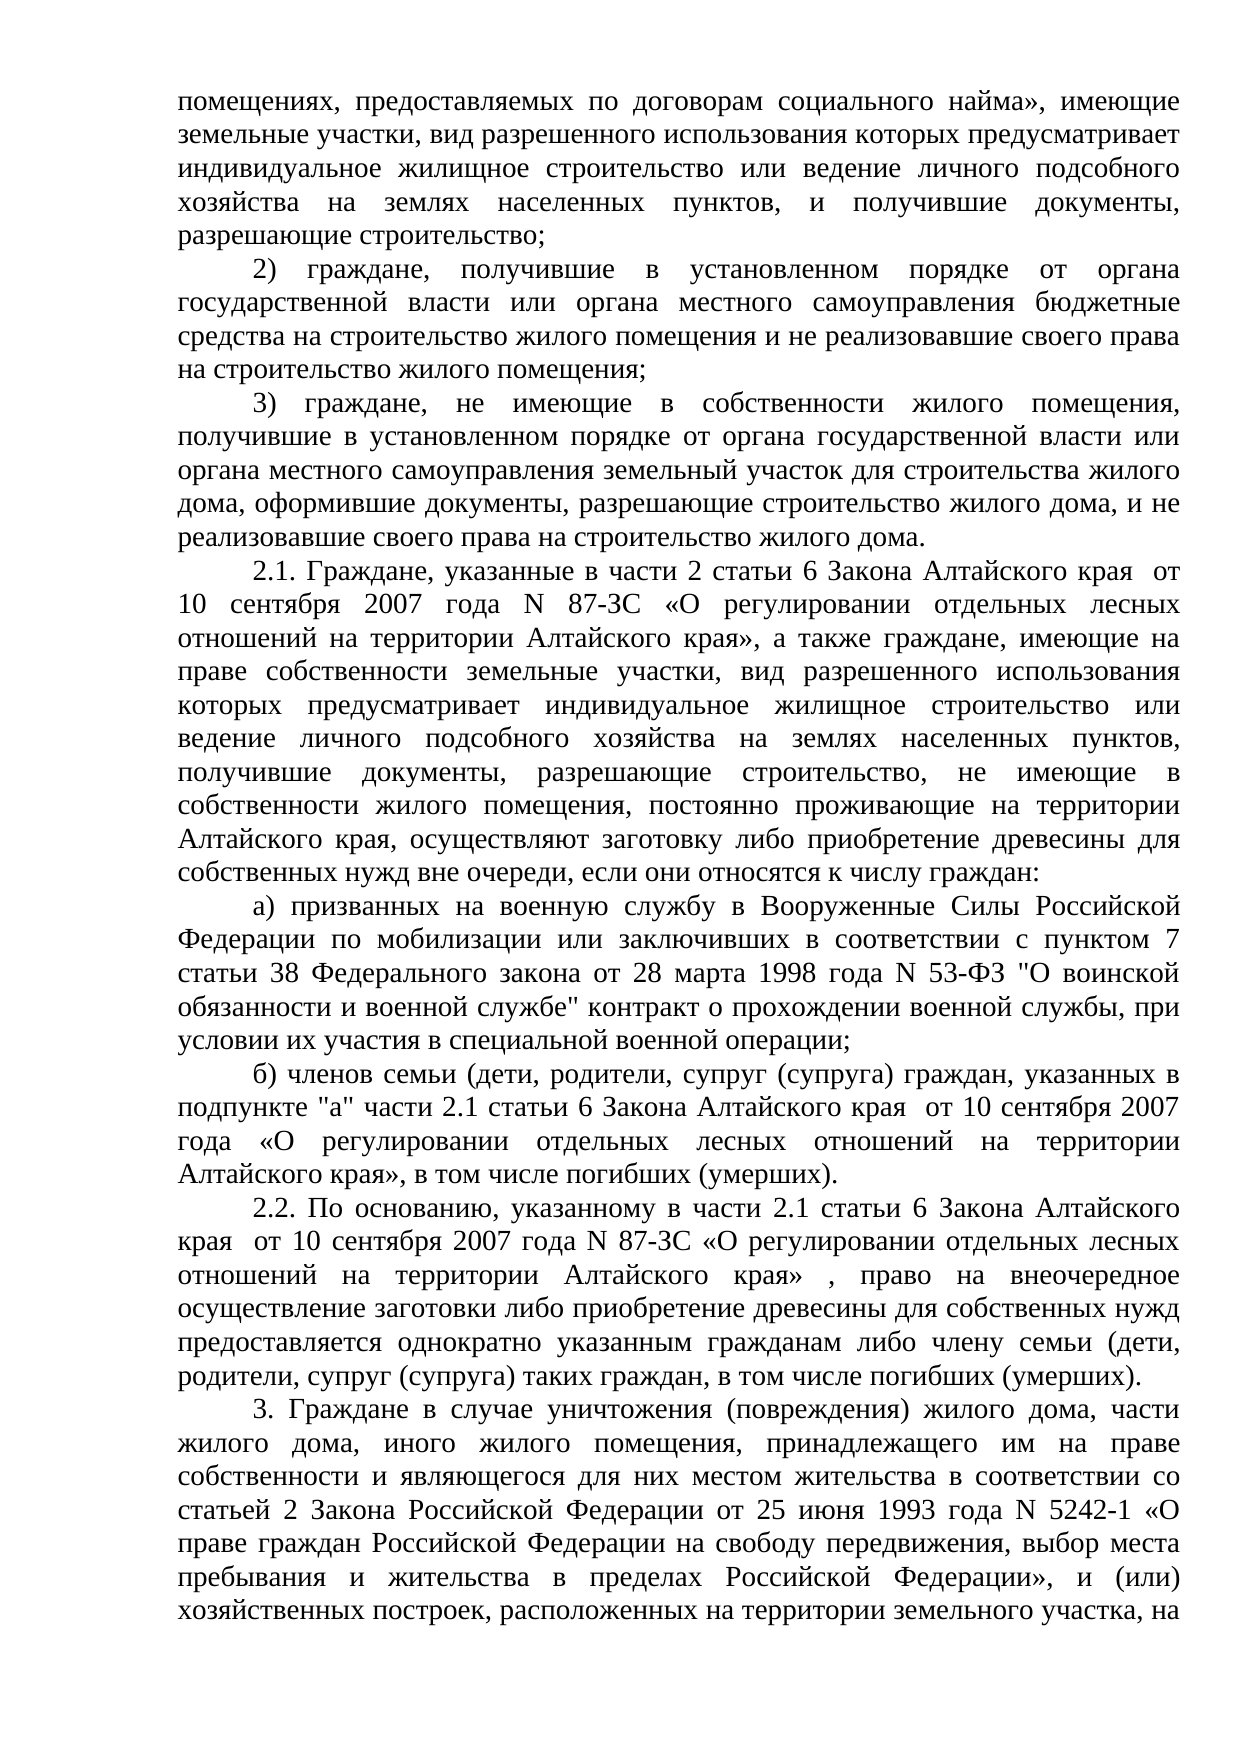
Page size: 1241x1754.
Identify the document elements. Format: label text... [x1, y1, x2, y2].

text а) призванных на военную службу в Вооруженные Силы Российской Федерации по мобилизации или заключивших в соответствии с пунктом 7 статьи 38 Федерального закона от 28 марта 1998 года N 53-ФЗ "О воинской обязанности и военной службе" контракт о прохождении военной службы, при условии их участия в специальной военной операции; [177, 888, 1181, 1056]
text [177, 1391, 1181, 1626]
text б) членов семьи (дети, родители, супруг (супруга) граждан, указанных в подпункте "а" части 2.1 статьи 6 Закона Алтайского края от 10 сентября 2007 года «О регулировании отдельных лесных отношений на территории Алтайского края», в том числе погибших (умерших). [177, 1056, 1181, 1190]
text 2.1. Граждане, указанные в части 2 статьи 6 Закона Алтайского края от 10 сентября 2007 года N 87-ЗС «О регулировании отдельных лесных отношений на территории Алтайского края», а также граждане, имеющие на праве собственности земельные участки, вид разрешенного использования которых предусматривает индивидуальное жилищное строительство или ведение личного подсобного хозяйства на землях населенных пунктов, получившие документы, разрешающие строительство, не имеющие в собственности жилого помещения, постоянно проживающие на территории Алтайского края, осуществляют заготовку либо приобретение древесины для собственных нужд вне очереди, если они относятся к числу граждан: [177, 553, 1181, 888]
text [177, 83, 1181, 251]
text 2.2. По основанию, указанному в части 2.1 статьи 6 Закона Алтайского края от 10 сентября 2007 года N 87-ЗС «О регулировании отдельных лесных отношений на территории Алтайского края» , право на внеочередное осуществление заготовки либо приобретение древесины для собственных нужд предоставляется однократно указанным гражданам либо члену семьи (дети, родители, супруг (супруга) таких граждан, в том числе погибших (умерших). [177, 1190, 1181, 1391]
text 3) граждане, не имеющие в собственности жилого помещения, получившие в установленном порядке от органа государственной власти или органа местного самоуправления земельный участок для строительства жилого дома, оформившие документы, разрешающие строительство жилого дома, и не реализовавшие своего права на строительство жилого дома. [177, 385, 1181, 553]
text 2) граждане, получившие в установленном порядке от органа государственной власти или органа местного самоуправления бюджетные средства на строительство жилого помещения и не реализовавшие своего права на строительство жилого помещения; [177, 251, 1181, 385]
